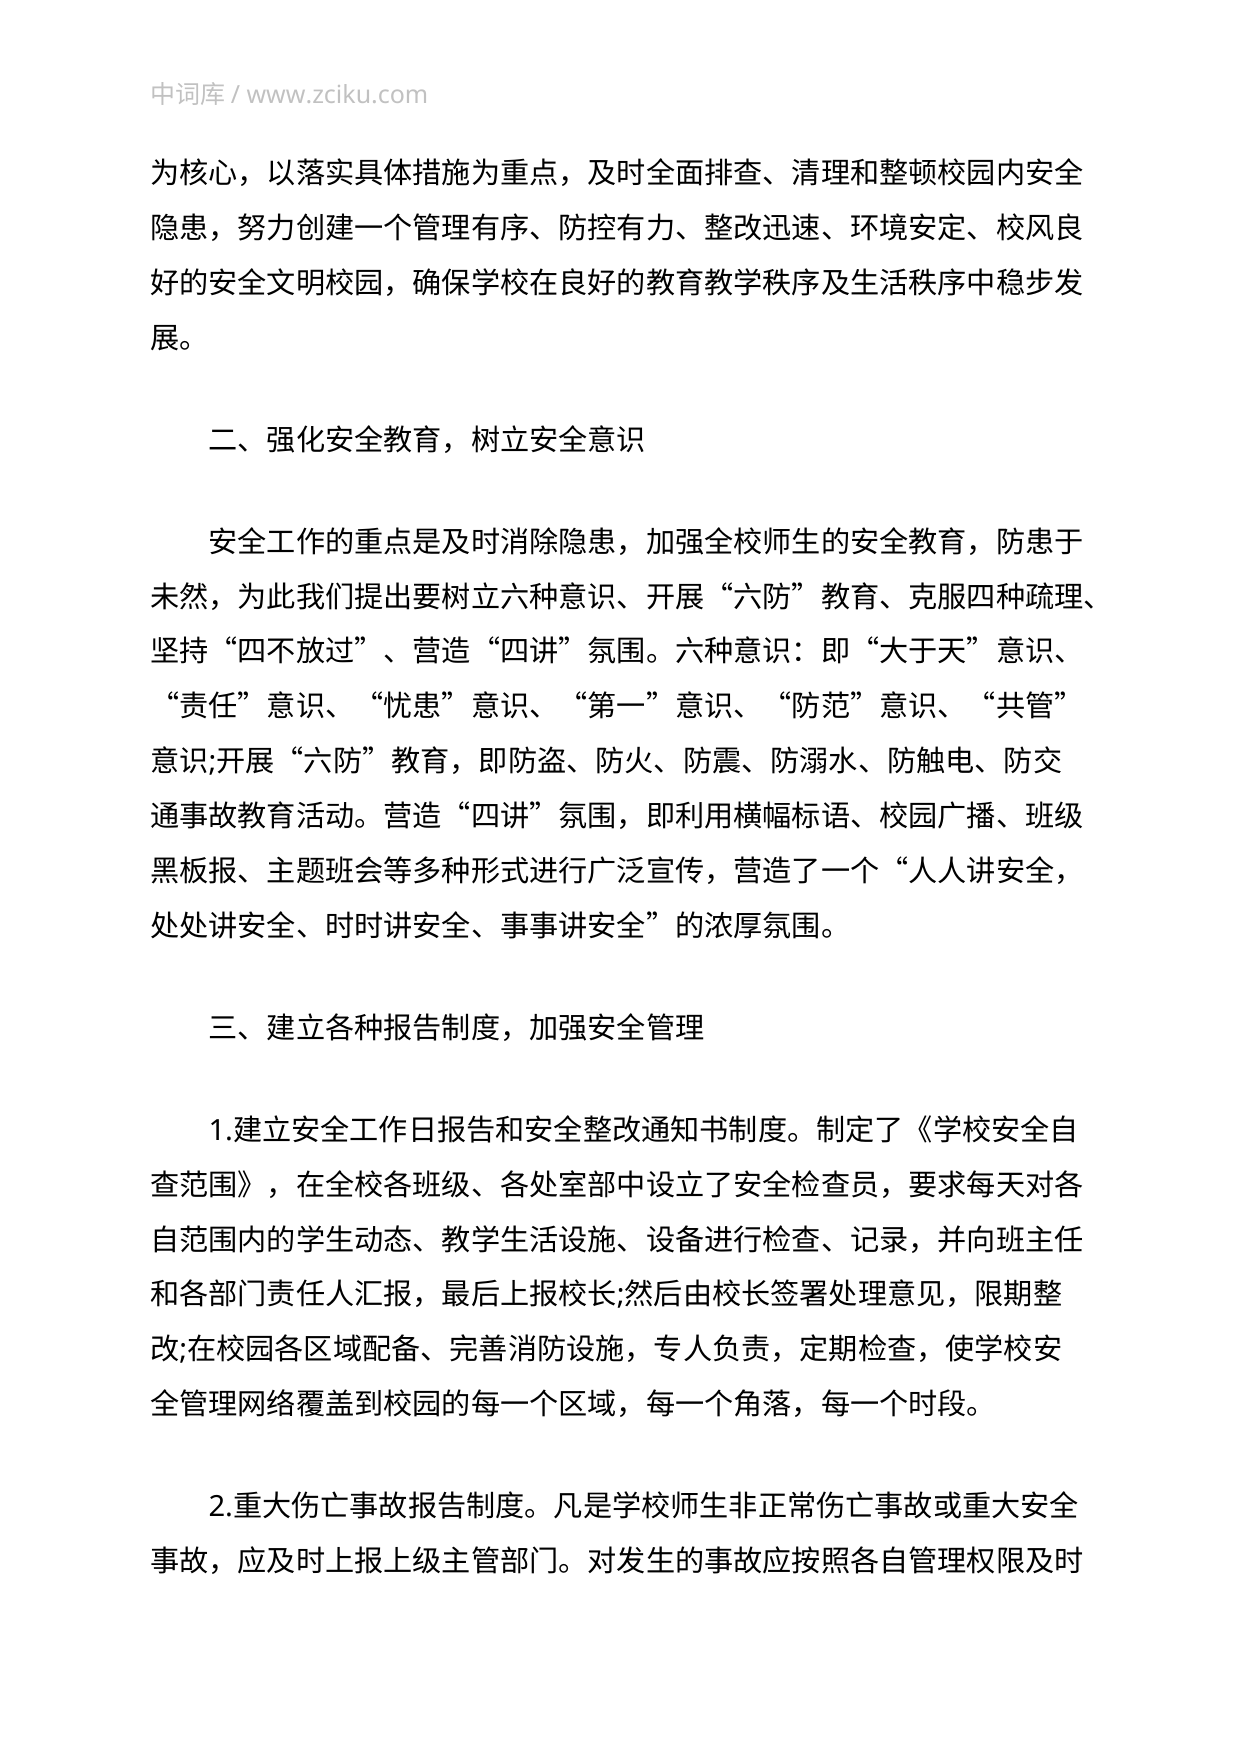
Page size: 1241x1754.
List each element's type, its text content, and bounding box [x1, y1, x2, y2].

text 二、强化安全教育，树立安全意识 [150, 416, 1090, 459]
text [150, 1483, 1090, 1580]
text 安全工作的重点是及时消除隐患，加强全校师生的安全教育，防患于未然，为此我们提出要树立六种意识、开展“六防”教育、克服四种疏理、坚持“四不放过”、营造“四讲”氛围。六种意识：即“大于天”意识、“责任”意识、“忧患”意识、“第一”意识、“防范”意识、“共管”意识;开展“六防”教育，即防盗、防火、防震、防溺水、防触电、防交通事故教育活动。营造“四讲”氛围，即利用横幅标语、校园广播、班级黑板报、主题班会等多种形式进行广泛宣传，营造了一个“人人讲安全，处处讲安全、时时讲安全、事事讲安全”的浓厚氛围。 [150, 518, 1090, 945]
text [150, 150, 1090, 357]
text 1.建立安全工作日报告和安全整改通知书制度。制定了《学校安全自查范围》，在全校各班级、各处室部中设立了安全检查员，要求每天对各自范围内的学生动态、教学生活设施、设备进行检查、记录，并向班主任和各部门责任人汇报，最后上报校长;然后由校长签署处理意见，限期整改;在校园各区域配备、完善消防设施，专人负责，定期检查，使学校安全管理网络覆盖到校园的每一个区域，每一个角落，每一个时段。 [150, 1106, 1090, 1423]
text 三、建立各种报告制度，加强安全管理 [150, 1004, 1090, 1047]
